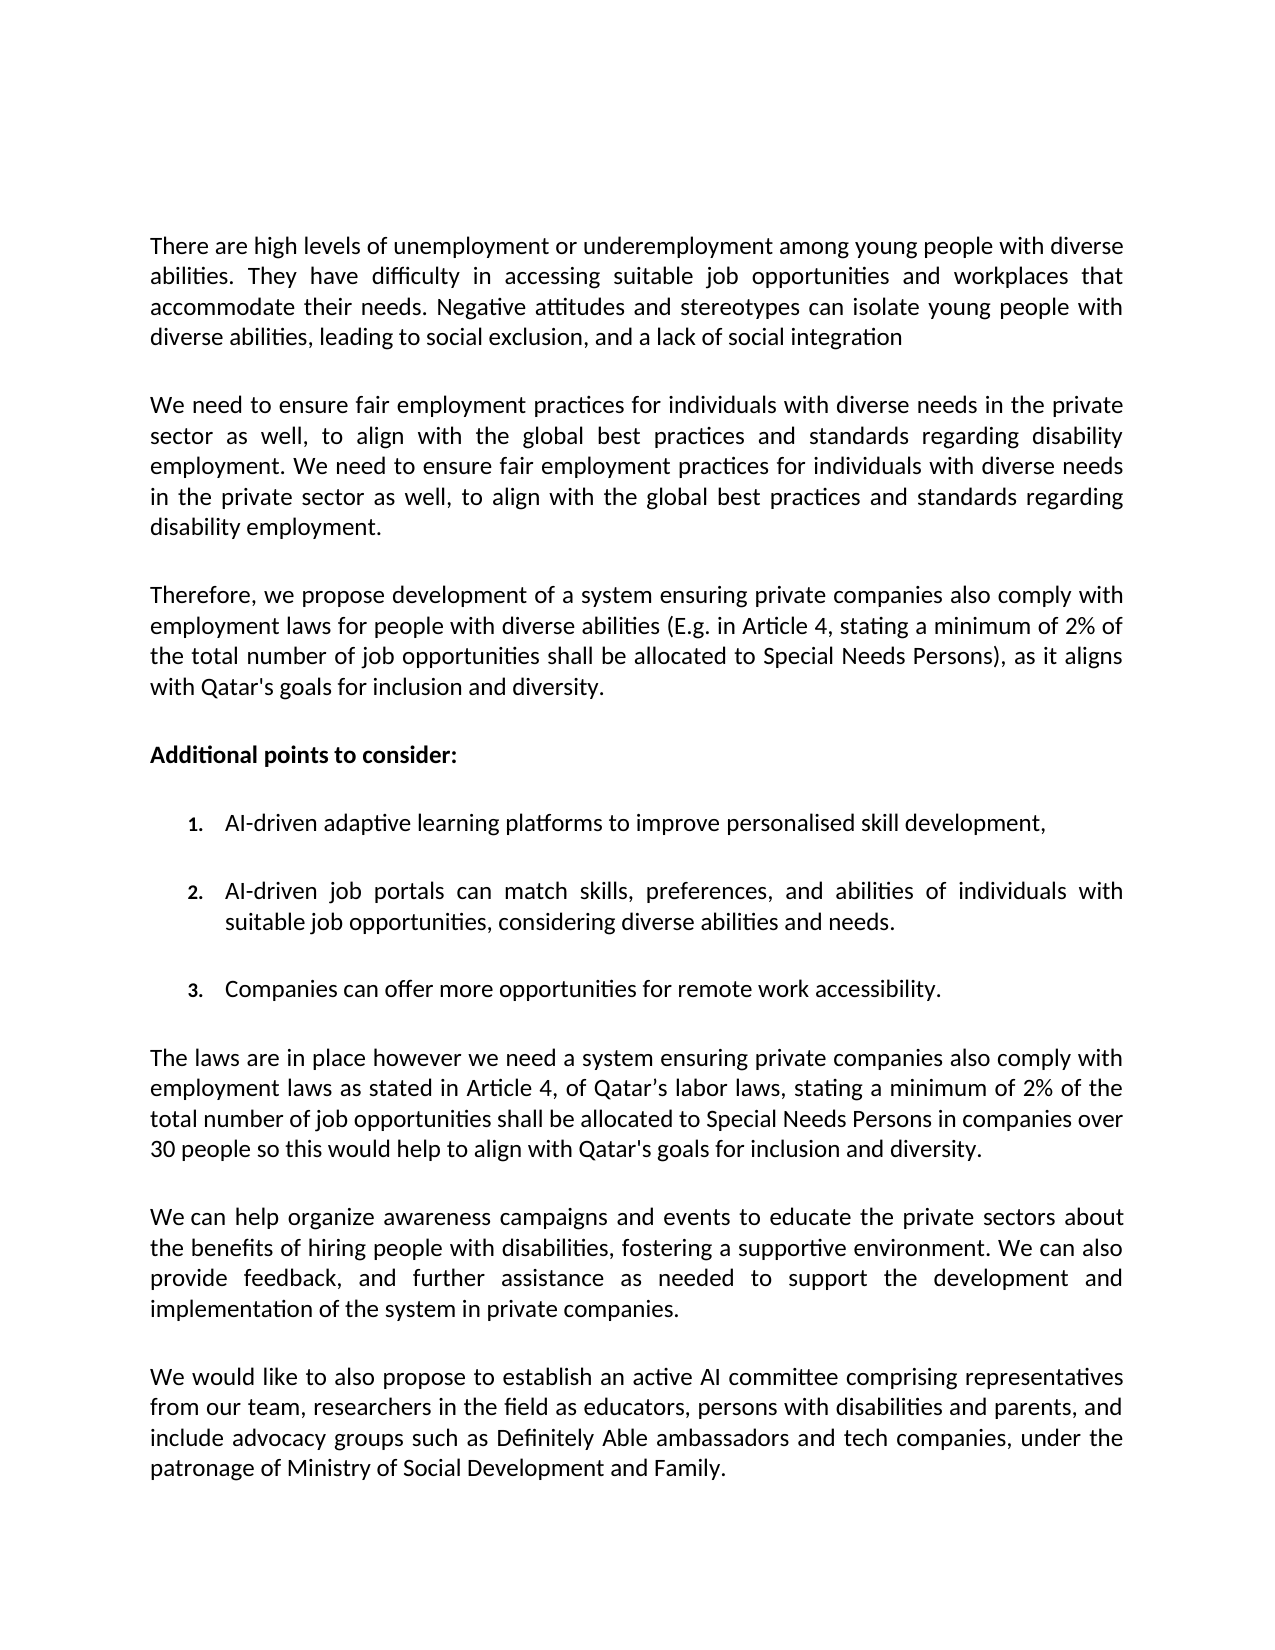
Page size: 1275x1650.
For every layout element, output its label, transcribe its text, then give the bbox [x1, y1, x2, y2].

list AI-driven adaptive learning platforms to improve personalised skill development, [187, 807, 1125, 838]
list AI-driven job portals can match skills, preferences, and abilities of individuals with suitable job opportunities, considering diverse abilities and needs. [187, 875, 1125, 936]
text We can help organize awareness campaigns and events to educate the private sectors about the benefits of hiring people with disabilities, fostering a supportive environment. We can also provide feedback, and further assistance as needed to support the development and implementation of the system in private companies. [150, 1201, 1125, 1323]
text The laws are in place however we need a system ensuring private companies also comply with employment laws as stated in Article 4, of Qatar’s labor laws, stating a minimum of 2% of the total number of job opportunities shall be allocated to Special Needs Persons in companies over 30 people so this would help to align with Qatar's goals for inclusion and diversity. [150, 1042, 1125, 1164]
text Additional points to consider: [150, 739, 1125, 769]
text Therefore, we propose development of a system ensuring private companies also comply with employment laws for people with diverse abilities (E.g. in Article 4, stating a minimum of 2% of the total number of job opportunities shall be allocated to Special Needs Persons), as it aligns with Qatar's goals for inclusion and diversity. [150, 579, 1125, 702]
text There are high levels of unemployment or underemployment among young people with diverse abilities. They have difficulty in accessing suitable job opportunities and workplaces that accommodate their needs. Negative attitudes and stereotypes can isolate young people with diverse abilities, leading to social exclusion, and a lack of social integration [150, 230, 1125, 352]
list Companies can offer more opportunities for remote work accessibility. [187, 974, 1125, 1004]
text We would like to also propose to establish an active AI committee comprising representatives from our team, researchers in the field as educators, persons with disabilities and parents, and include advocacy groups such as Definitely Able ambassadors and tech companies, under the patronage of Ministry of Social Development and Family. [150, 1361, 1125, 1483]
text We need to ensure fair employment practices for individuals with diverse needs in the private sector as well, to align with the global best practices and standards regarding disability employment. We need to ensure fair employment practices for individuals with diverse needs in the private sector as well, to align with the global best practices and standards regarding disability employment. [150, 389, 1125, 542]
